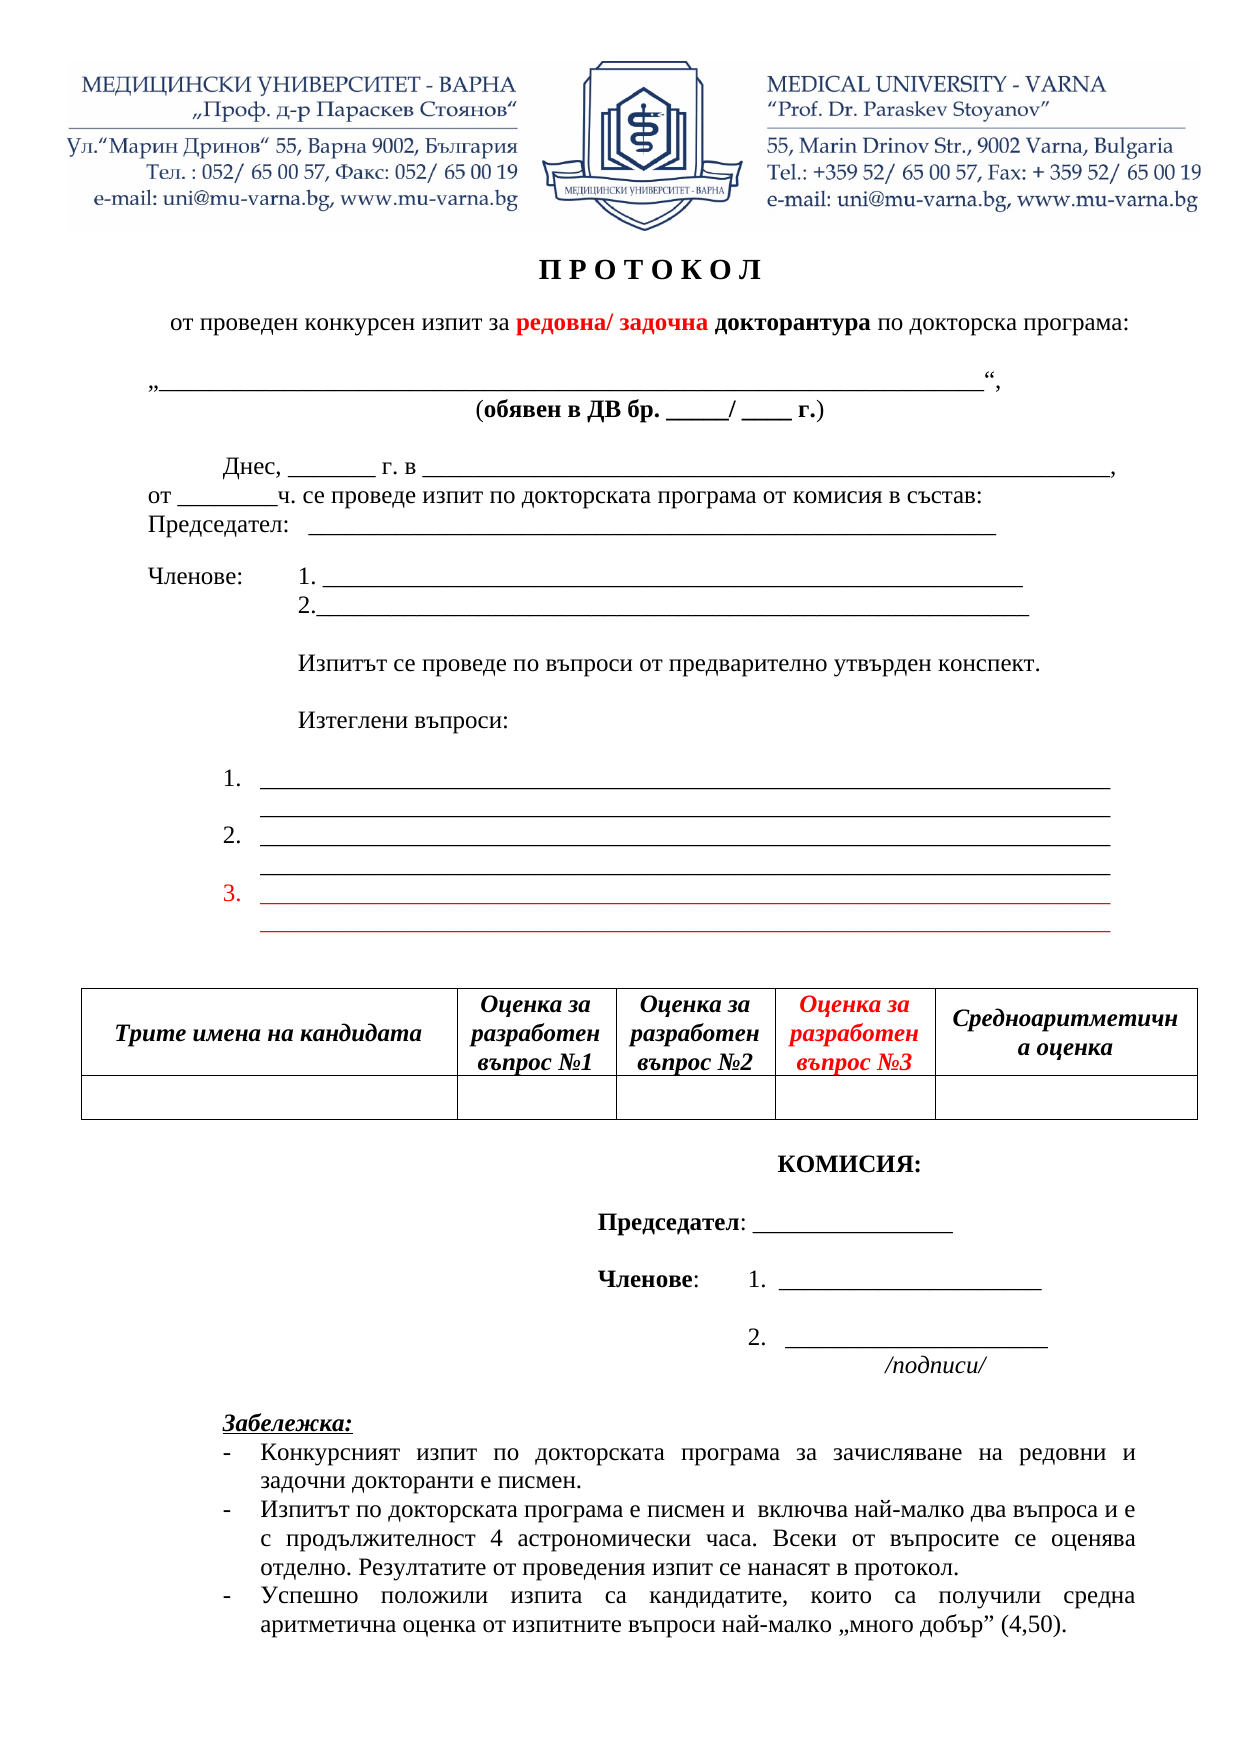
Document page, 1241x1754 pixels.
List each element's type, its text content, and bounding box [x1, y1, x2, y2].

text Днес, _______ г. в _______________________________________________________, [148, 451, 1152, 480]
text Председател: _______________________________________________________ [148, 509, 1152, 537]
text /подписи/ [748, 1350, 1152, 1379]
text П Р О Т О К О Л [148, 252, 1152, 286]
text ____________________________________________________________________ [148, 849, 1152, 878]
table_cell [458, 1076, 616, 1119]
list ____________________________________________________________________ [223, 878, 1152, 906]
text (обявен в ДВ бр. _____/ ____ г.) [148, 394, 1152, 422]
text Изпитът се проведе по въпроси от предварително утвърден конспект. [223, 648, 1152, 676]
text „__________________________________________________________________“, [148, 365, 1152, 394]
text Председател: ________________ [148, 1207, 1152, 1235]
text от проведен конкурсен изпит за редовна/ задочна докторантура по докторска програма: [148, 307, 1152, 336]
table_header Оценка за разработен въпрос №2 [617, 989, 775, 1075]
list ____________________________________________________________________ [260, 906, 1152, 935]
list Изпитът по докторската програма е писмен и включва най-малко два въпроса и е с продължителност 4 астрономически часа. Всеки от въпросите се оценява отделно. Резултатите от проведения изпит се нанасят в протокол. [223, 1494, 1137, 1580]
list Успешно положили изпита са кандидатите, които са получили средна аритметична оценка от изпитните въпроси най-малко „много добър” (4,50). [223, 1580, 1137, 1638]
table_cell [617, 1076, 775, 1119]
table_cell [776, 1076, 935, 1119]
table_header Средноаритметична оценка [936, 989, 1197, 1075]
list _____________________ [748, 1322, 1152, 1350]
text Забележка: [133, 1408, 1137, 1437]
table_header Оценка за разработен въпрос №1 [458, 989, 616, 1075]
table_header Оценка за разработен въпрос №3 [776, 989, 935, 1075]
table_cell [82, 1076, 457, 1119]
text Изтеглени въпроси: [298, 705, 1152, 734]
text КОМИСИЯ: [148, 1149, 1152, 1178]
list Конкурсният изпит по докторската програма за зачисляване на редовни и задочни докторанти е писмен. [223, 1437, 1137, 1494]
text 2._________________________________________________________ [148, 590, 1152, 619]
text ____________________________________________________________________ [148, 791, 1152, 820]
table_cell [936, 1076, 1197, 1119]
list ____________________________________________________________________ [223, 763, 1152, 791]
text от ________ч. се проведе изпит по докторската програма от комисия в състав: [148, 480, 1152, 509]
list ____________________________________________________________________ [223, 820, 1152, 849]
table_header Трите имена на кандидата [82, 989, 457, 1075]
text Членове: 1. ________________________________________________________ [148, 561, 1152, 590]
picture [66, 61, 1201, 231]
text Членове: 1. _____________________ [148, 1264, 1152, 1293]
